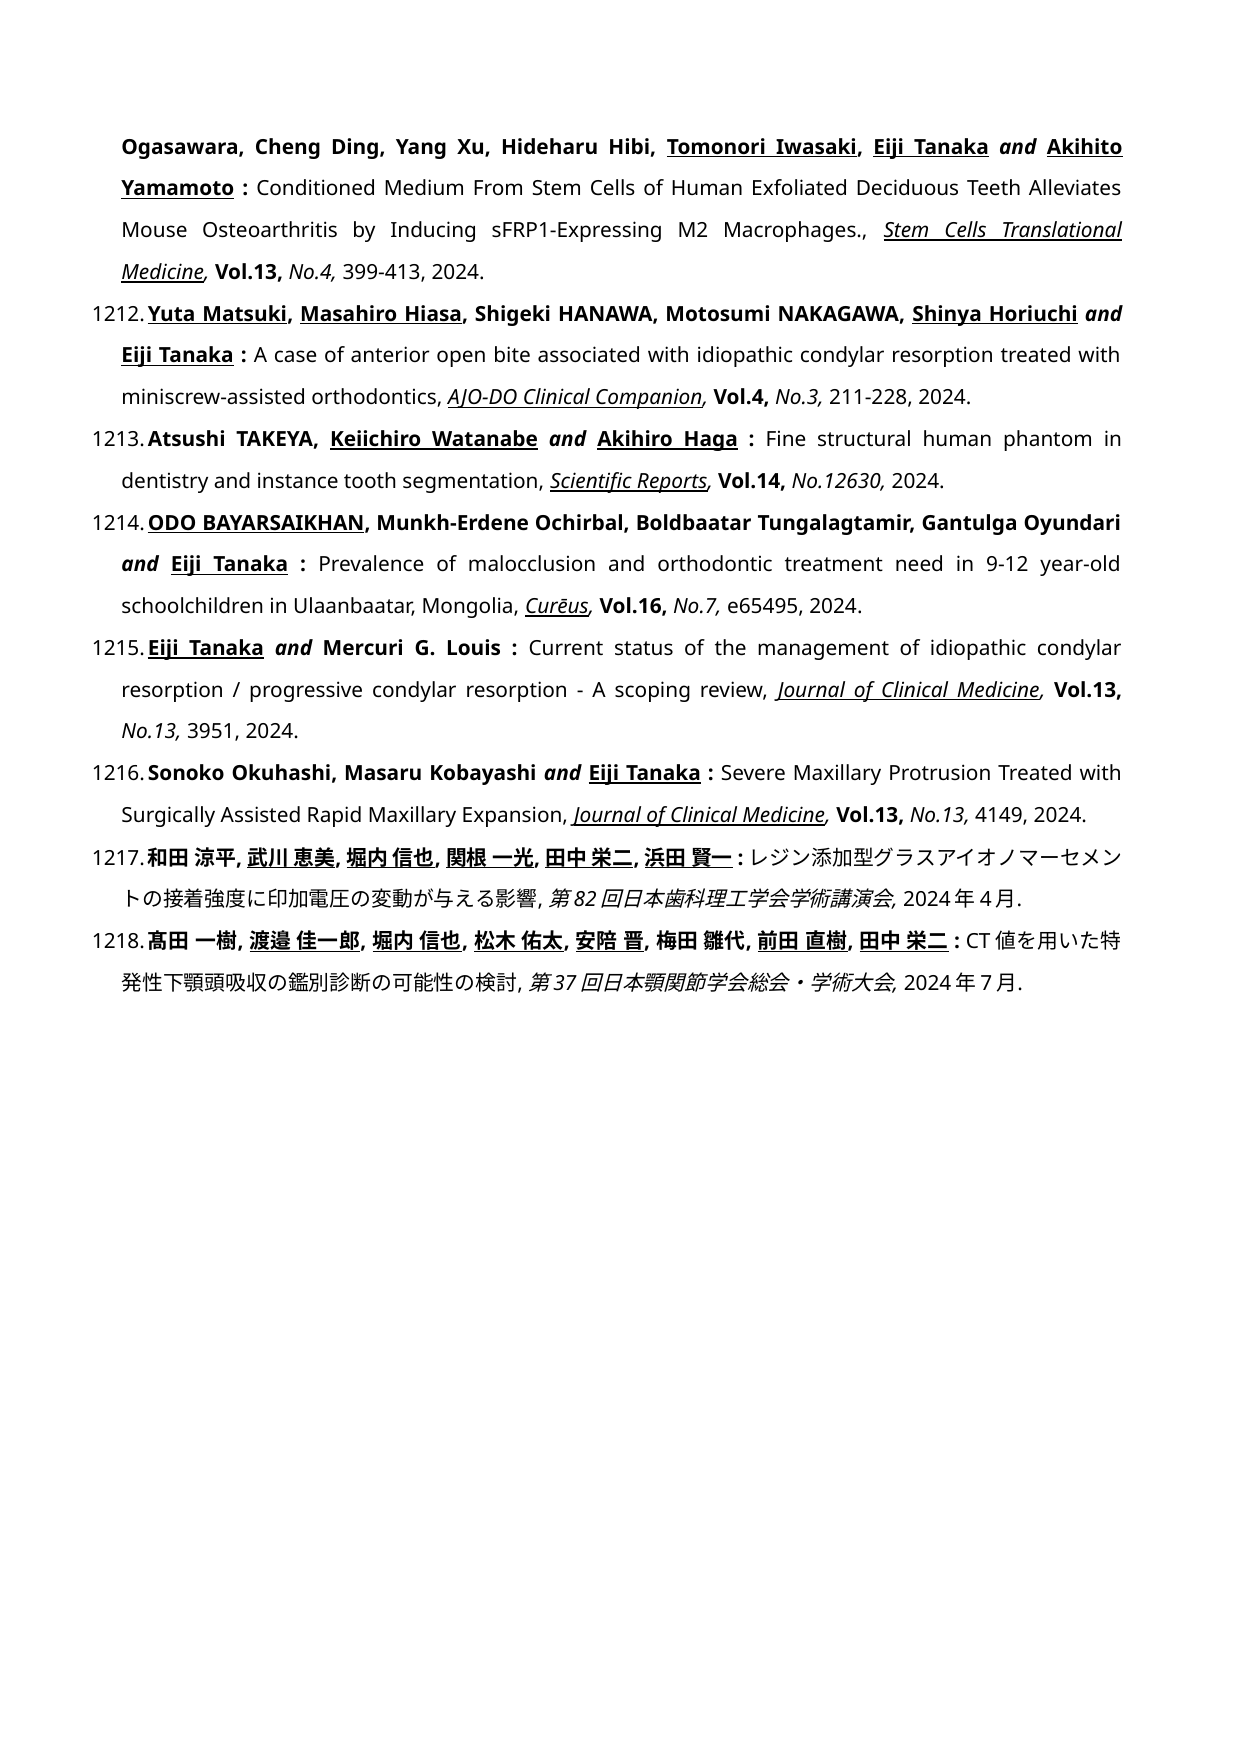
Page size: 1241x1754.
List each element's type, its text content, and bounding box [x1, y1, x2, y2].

list Atsushi TAKEYA, Keiichiro Watanabe and Akihiro Haga : Fine structural human phantom in dentistry and instance tooth segmentation, Scientific Reports, Vol.14, No.12630, 2024. [92, 417, 1122, 501]
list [92, 125, 1122, 292]
list ODO BAYARSAIKHAN, Munkh-Erdene Ochirbal, Boldbaatar Tungalagtamir, Gantulga Oyundari and Eiji Tanaka : Prevalence of malocclusion and orthodontic treatment need in 9-12 year-old schoolchildren in Ulaanbaatar, Mongolia, Curēus, Vol.16, No.7, e65495, 2024. [92, 501, 1122, 626]
list Yuta Matsuki, Masahiro Hiasa, Shigeki HANAWA, Motosumi NAKAGAWA, Shinya Horiuchi and Eiji Tanaka : A case of anterior open bite associated with idiopathic condylar resorption treated with miniscrew-assisted orthodontics, AJO-DO Clinical Companion, Vol.4, No.3, 211-228, 2024. [92, 292, 1122, 417]
list Eiji Tanaka and Mercuri G. Louis : Current status of the management of idiopathic condylar resorption / progressive condylar resorption - A scoping review, Journal of Clinical Medicine, Vol.13, No.13, 3951, 2024. [92, 626, 1122, 752]
list Sonoko Okuhashi, Masaru Kobayashi and Eiji Tanaka : Severe Maxillary Protrusion Treated with Surgically Assisted Rapid Maxillary Expansion, Journal of Clinical Medicine, Vol.13, No.13, 4149, 2024. [92, 752, 1122, 835]
list 和田 涼平, 武川 恵美, 堀内 信也, 関根 一光, 田中 栄二, 浜田 賢一 : レジン添加型グラスアイオノマーセメントの接着強度に印加電圧の変動が与える影響, 第82回日本歯科理工学会学術講演会, 2024年4月. [92, 835, 1122, 919]
list 髙田 一樹, 渡邉 佳一郎, 堀内 信也, 松木 佑太, 安陪 晋, 梅田 雛代, 前田 直樹, 田中 栄二 : CT値を用いた特発性下顎頭吸収の鑑別診断の可能性の検討, 第37回日本顎関節学会総会・学術大会, 2024年7月. [92, 919, 1122, 1002]
